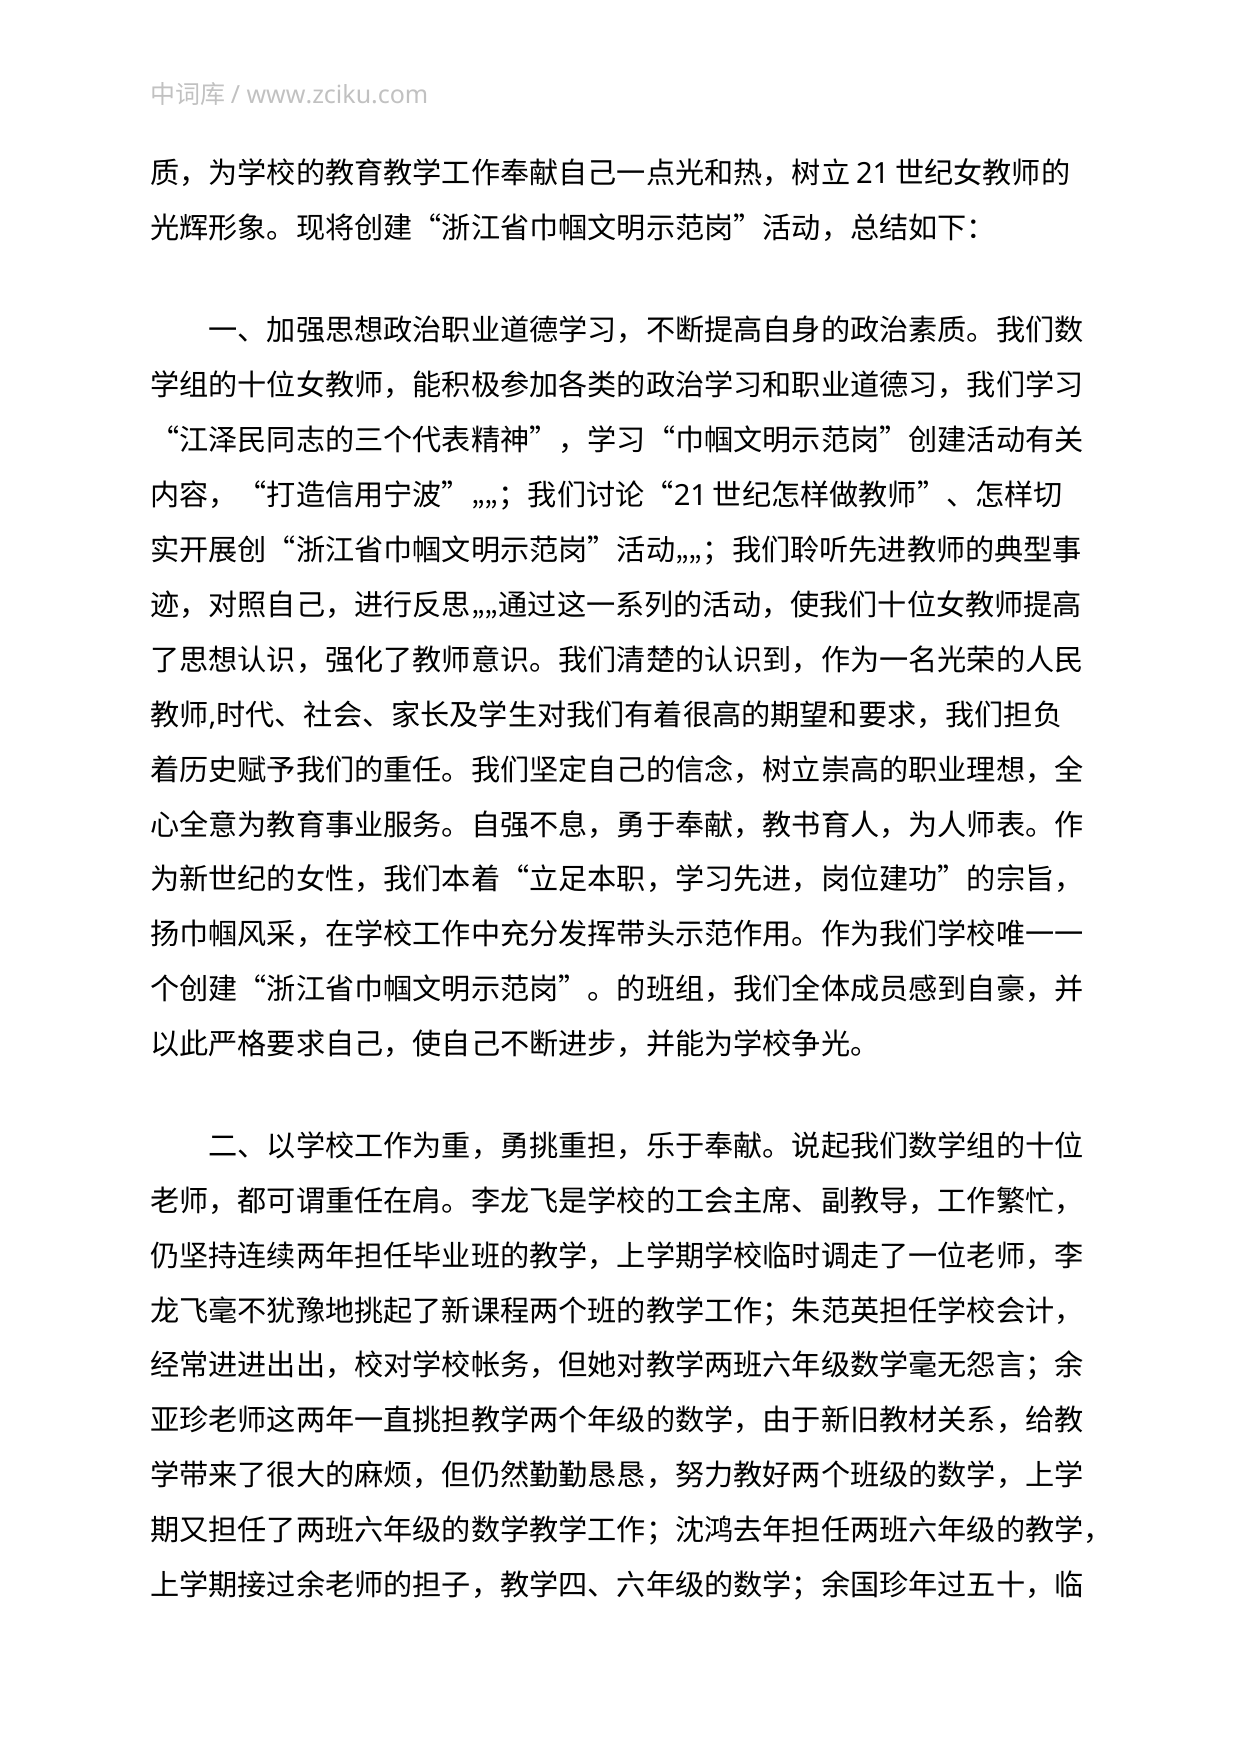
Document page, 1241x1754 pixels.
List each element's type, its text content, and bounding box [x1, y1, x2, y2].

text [150, 150, 1090, 247]
text 一、加强思想政治职业道德学习，不断提高自身的政治素质。我们数学组的十位女教师，能积极参加各类的政治学习和职业道德习，我们学习“江泽民同志的三个代表精神”，学习“巾帼文明示范岗”创建活动有关内容，“打造信用宁波”„„；我们讨论“21世纪怎样做教师”、怎样切实开展创“浙江省巾帼文明示范岗”活动„„；我们聆听先进教师的典型事迹，对照自己，进行反思„„通过这一系列的活动，使我们十位女教师提高了思想认识，强化了教师意识。我们清楚的认识到，作为一名光荣的人民教师,时代、社会、家长及学生对我们有着很高的期望和要求，我们担负着历史赋予我们的重任。我们坚定自己的信念，树立崇高的职业理想，全心全意为教育事业服务。自强不息，勇于奉献，教书育人，为人师表。作为新世纪的女性，我们本着“立足本职，学习先进，岗位建功”的宗旨，扬巾帼风采，在学校工作中充分发挥带头示范作用。作为我们学校唯一一个创建“浙江省巾帼文明示范岗”。的班组，我们全体成员感到自豪，并以此严格要求自己，使自己不断进步，并能为学校争光。 [150, 307, 1090, 1063]
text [150, 1122, 1090, 1604]
